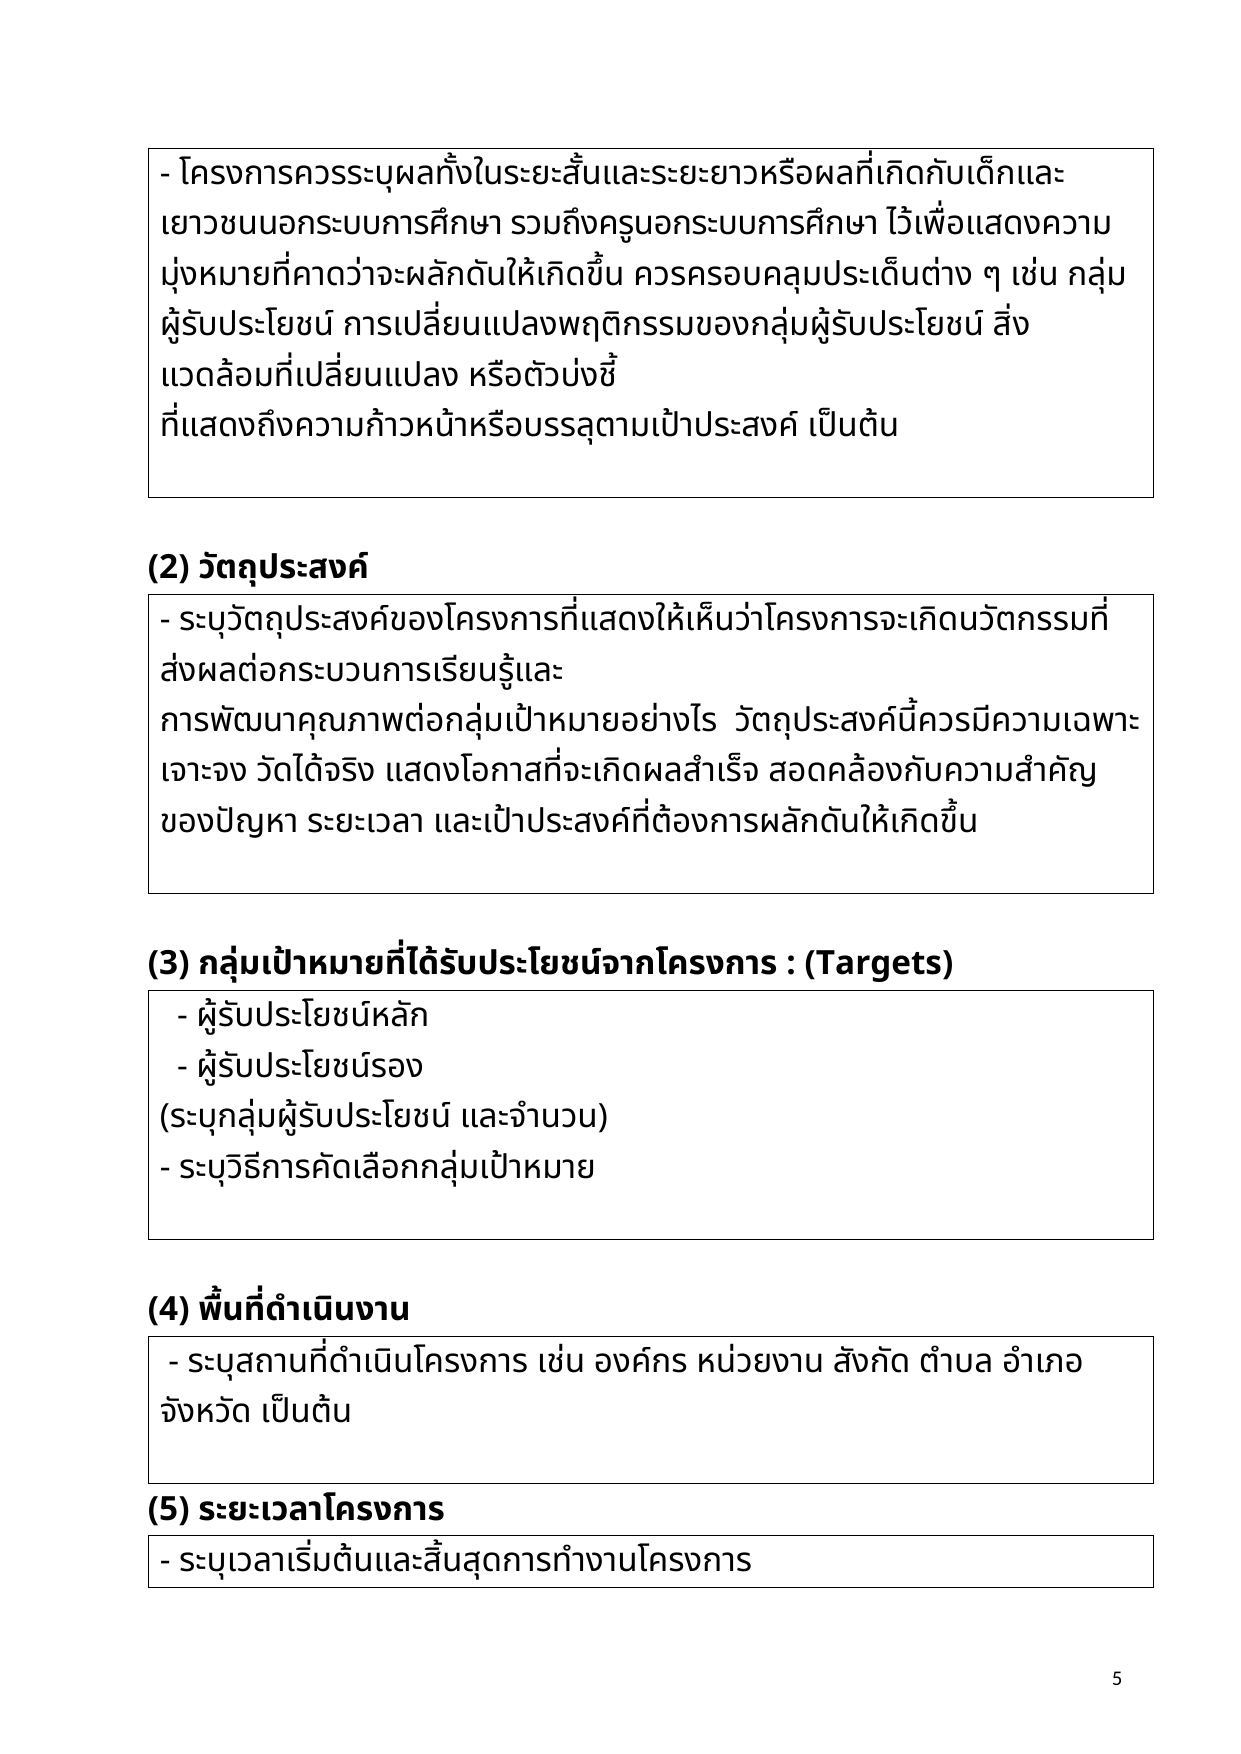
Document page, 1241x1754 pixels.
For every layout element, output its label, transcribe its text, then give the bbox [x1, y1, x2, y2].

table_header - ผู้รับประโยชน์หลัก - ผู้รับประโยชน์รอง (ระบุกลุ่มผู้รับประโยชน์ และจำนวน) - ระบุวิธีการคัดเลือกกลุ่มเป้าหมาย [149, 991, 1153, 1239]
text (4) พื้นที่ดำเนินงาน [148, 1285, 1122, 1336]
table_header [149, 1536, 1153, 1587]
table_header - ระบุวัตถุประสงค์ของโครงการที่แสดงให้เห็นว่าโครงการจะเกิดนวัตกรรมที่ส่งผลต่อกระบวนการเรียนรู้และ การพัฒนาคุณภาพต่อกลุ่มเป้าหมายอย่างไร วัตถุประสงค์นี้ควรมีความเฉพาะเจาะจง วัดได้จริง แสดงโอกาสที่จะเกิดผลสำเร็จ สอดคล้องกับความสำคัญของปัญหา ระยะเวลา และเป้าประสงค์ที่ต้องการผลักดันให้เกิดขึ้น [149, 595, 1153, 893]
text (2) วัตถุประสงค์ [148, 543, 1122, 594]
text (5) ระยะเวลาโครงการ [148, 1484, 1122, 1535]
text (3) กลุ่มเป้าหมายที่ได้รับประโยชน์จากโครงการ : (Targets) [148, 939, 1122, 990]
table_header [149, 149, 1153, 497]
table_header - ระบุสถานที่ดำเนินโครงการ เช่น องค์กร หน่วยงาน สังกัด ตำบล อำเภอ จังหวัด เป็นต้น [149, 1337, 1153, 1483]
